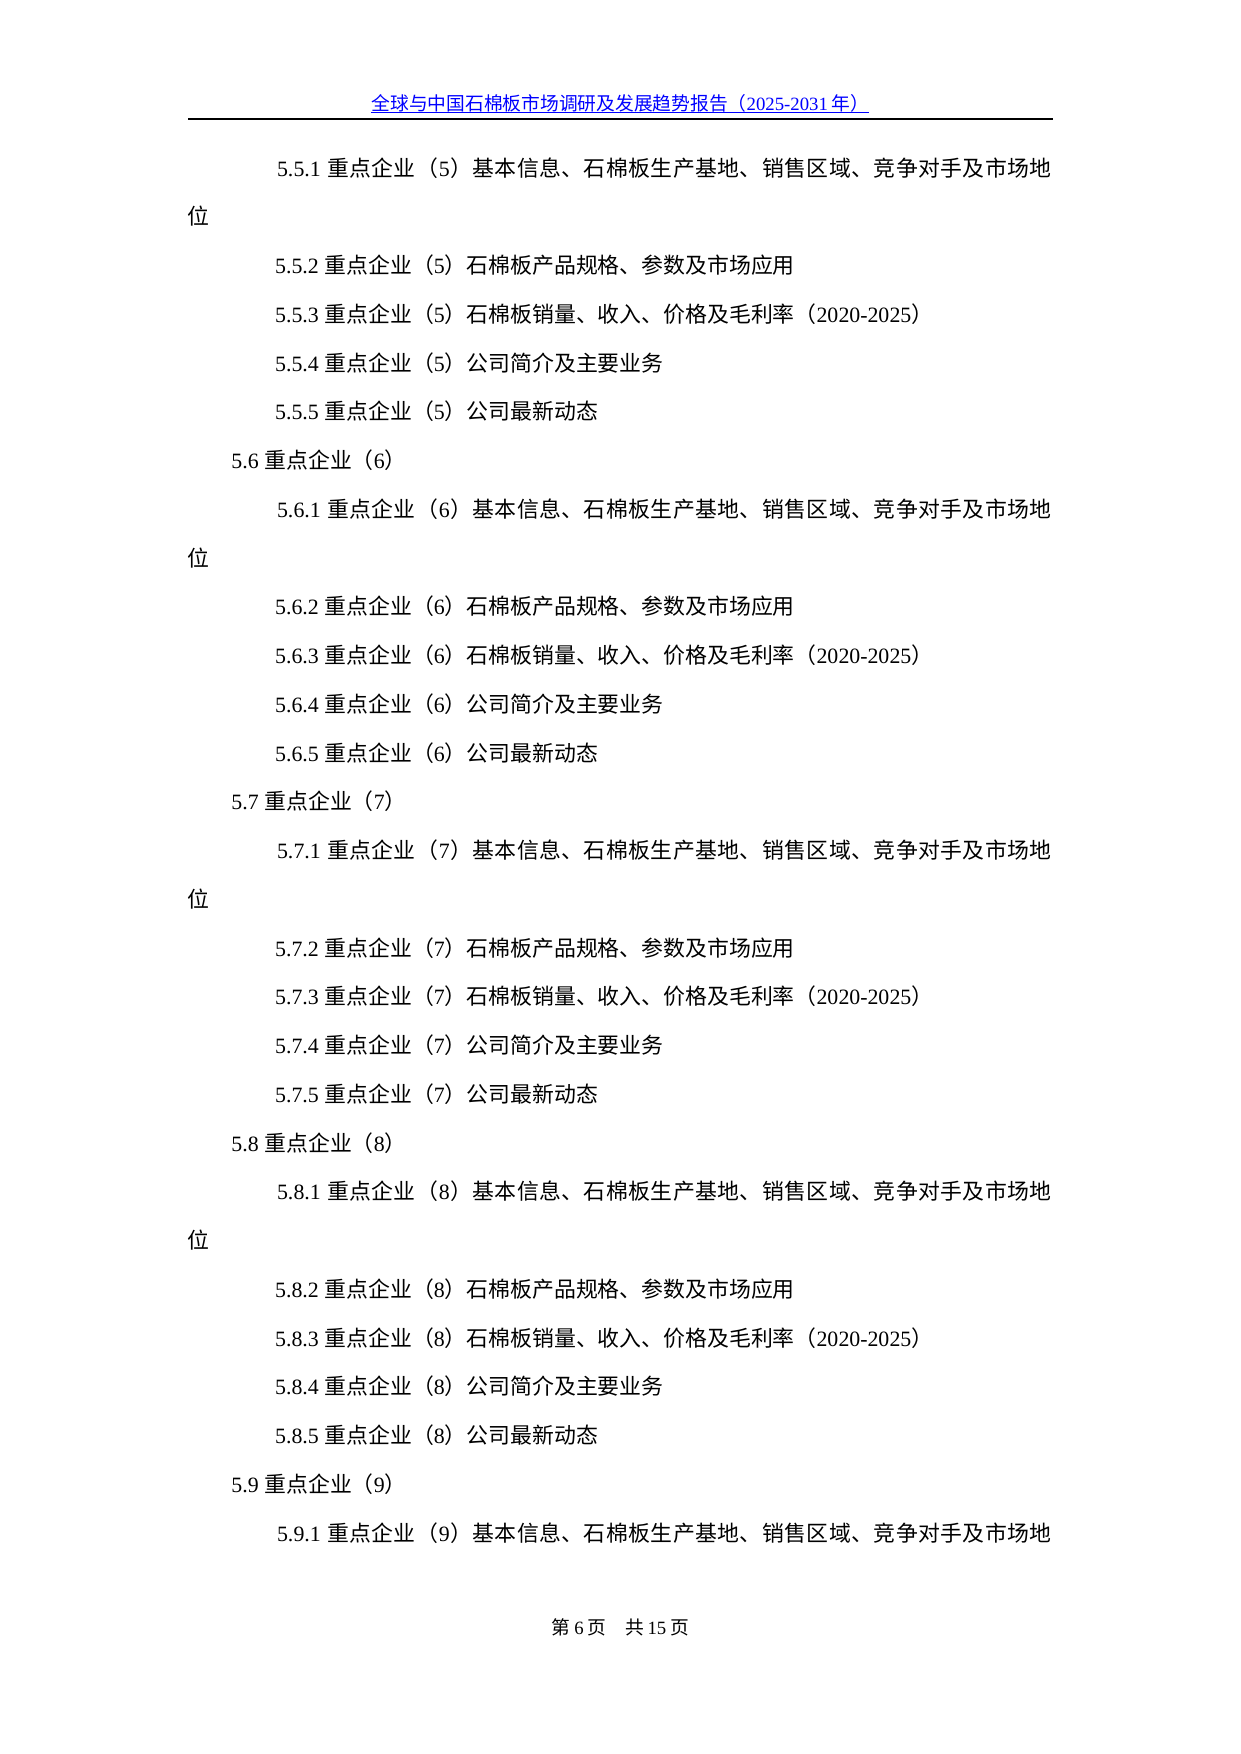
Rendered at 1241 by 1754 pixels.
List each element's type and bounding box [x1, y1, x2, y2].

text [187, 150, 1053, 1548]
